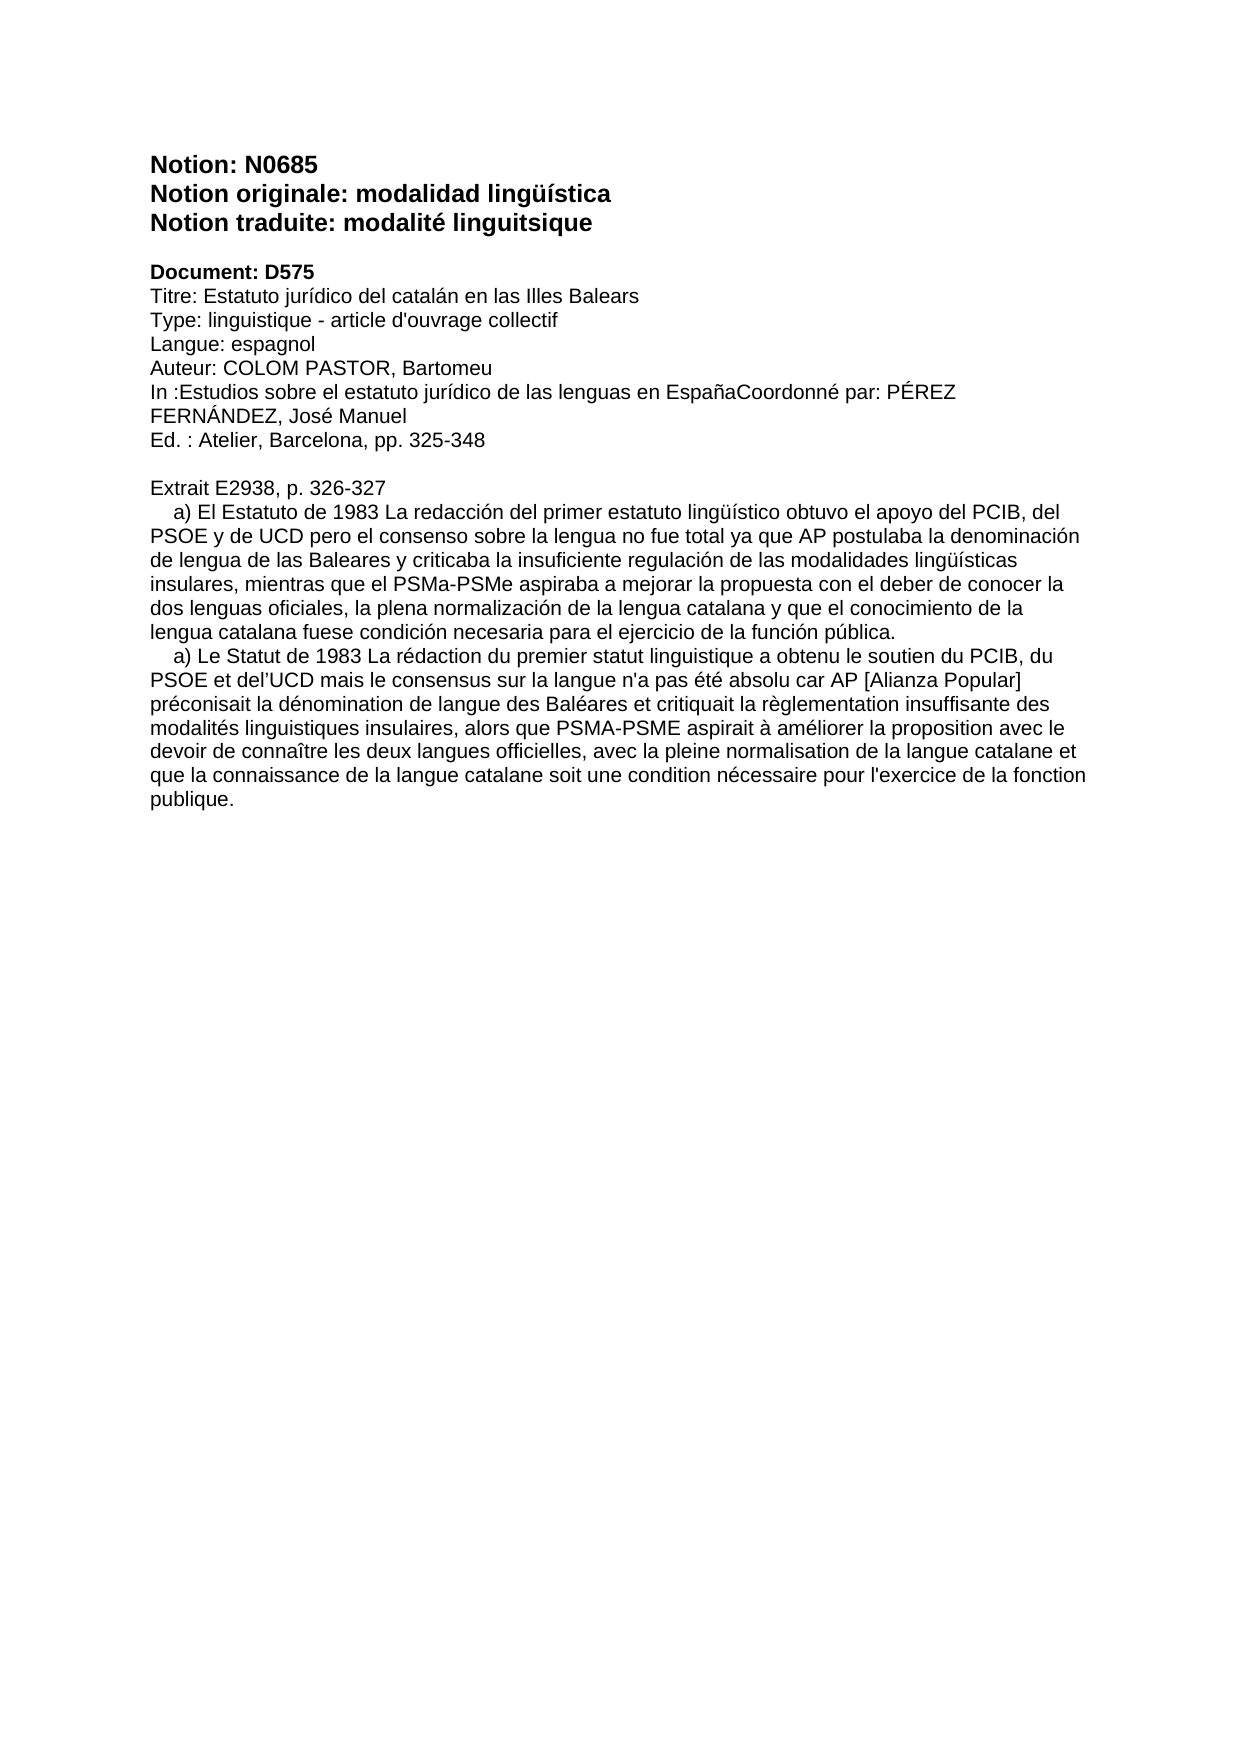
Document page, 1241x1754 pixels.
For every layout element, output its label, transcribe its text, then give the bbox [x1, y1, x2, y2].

text Notion: N0685 [150, 150, 1090, 179]
text Extrait E2938, p. 326-327 [150, 476, 1090, 500]
text Langue: espagnol [150, 332, 1090, 356]
text Auteur: COLOM PASTOR, Bartomeu [150, 356, 1090, 380]
text Titre: Estatuto jurídico del catalán en las Illes Balears [150, 284, 1090, 308]
text Ed. : Atelier, Barcelona, pp. 325-348 [150, 428, 1090, 452]
text a) El Estatuto de 1983 La redacción del primer estatuto lingüístico obtuvo el apoyo del PCIB, del PSOE y de UCD pero el consenso sobre la lengua no fue total ya que AP postulaba la denominación de lengua de las Baleares y criticaba la insuficiente regulación de las modalidades lingüísticas insulares, mientras que el PSMa-PSMe aspiraba a mejorar la propuesta con el deber de conocer la dos lenguas oficiales, la plena normalización de la lengua catalana y que el conocimiento de la lengua catalana fuese condición necesaria para el ejercicio de la función pública. [150, 500, 1090, 643]
text a) Le Statut de 1983 La rédaction du premier statut linguistique a obtenu le soutien du PCIB, du PSOE et del’UCD mais le consensus sur la langue n'a pas été absolu car AP [Alianza Popular] préconisait la dénomination de langue des Baléares et critiquait la règlementation insuffisante des modalités linguistiques insulaires, alors que PSMA-PSME aspirait à améliorer la proposition avec le devoir de connaître les deux langues officielles, avec la pleine normalisation de la langue catalane et que la connaissance de la langue catalane soit une condition nécessaire pour l'exercice de la fonction publique. [150, 643, 1090, 811]
text Document: D575 [150, 260, 1090, 284]
text Notion originale: modalidad lingüística [150, 179, 1090, 207]
text In :Estudios sobre el estatuto jurídico de las lenguas en EspañaCoordonné par: PÉREZ FERNÁNDEZ, José Manuel [150, 380, 1090, 428]
text Type: linguistique - article d'ouvrage collectif [150, 308, 1090, 332]
text Notion traduite: modalité linguitsique [150, 207, 1090, 236]
